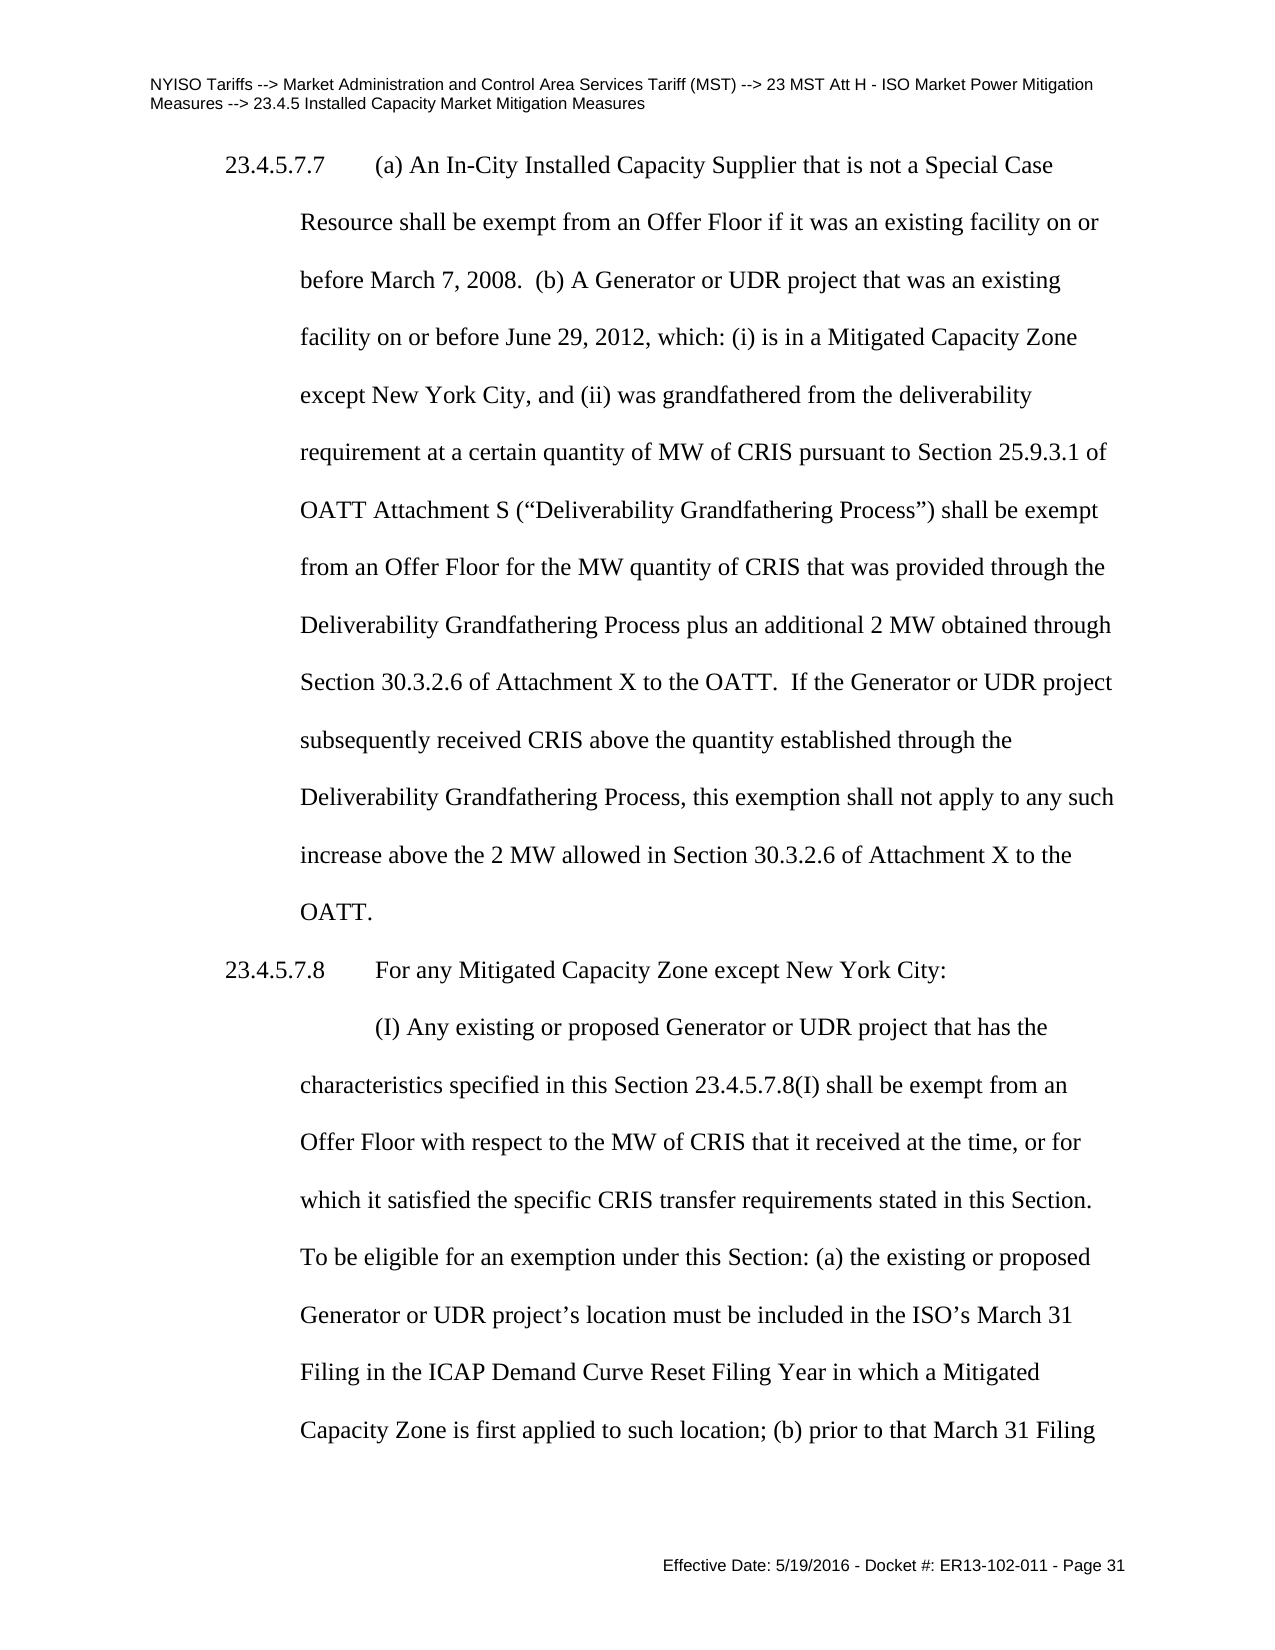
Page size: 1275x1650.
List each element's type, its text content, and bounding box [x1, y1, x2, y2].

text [225, 1012, 1125, 1444]
text 23.4.5.7.8 For any Mitigated Capacity Zone except New York City: [225, 955, 1125, 984]
text 23.4.5.7.7 (a) An In-City Installed Capacity Supplier that is not a Special Case Resource shall be exempt from an Offer Floor if it was an existing facility on or before March 7, 2008. (b) A Generator or UDR project that was an existing facility on or before June 29, 2012, which: (i) is in a Mitigated Capacity Zone except New York City, and (ii) was grandfathered from the deliverability requirement at a certain quantity of MW of CRIS pursuant to Section 25.9.3.1 of OATT Attachment S (“Deliverability Grandfathering Process”) shall be exempt from an Offer Floor for the MW quantity of CRIS that was provided through the Deliverability Grandfathering Process plus an additional 2 MW obtained through Section 30.3.2.6 of Attachment X to the OATT. If the Generator or UDR project subsequently received CRIS above the quantity established through the Deliverability Grandfathering Process, this exemption shall not apply to any such increase above the 2 MW allowed in Section 30.3.2.6 of Attachment X to the OATT. [225, 150, 1125, 926]
